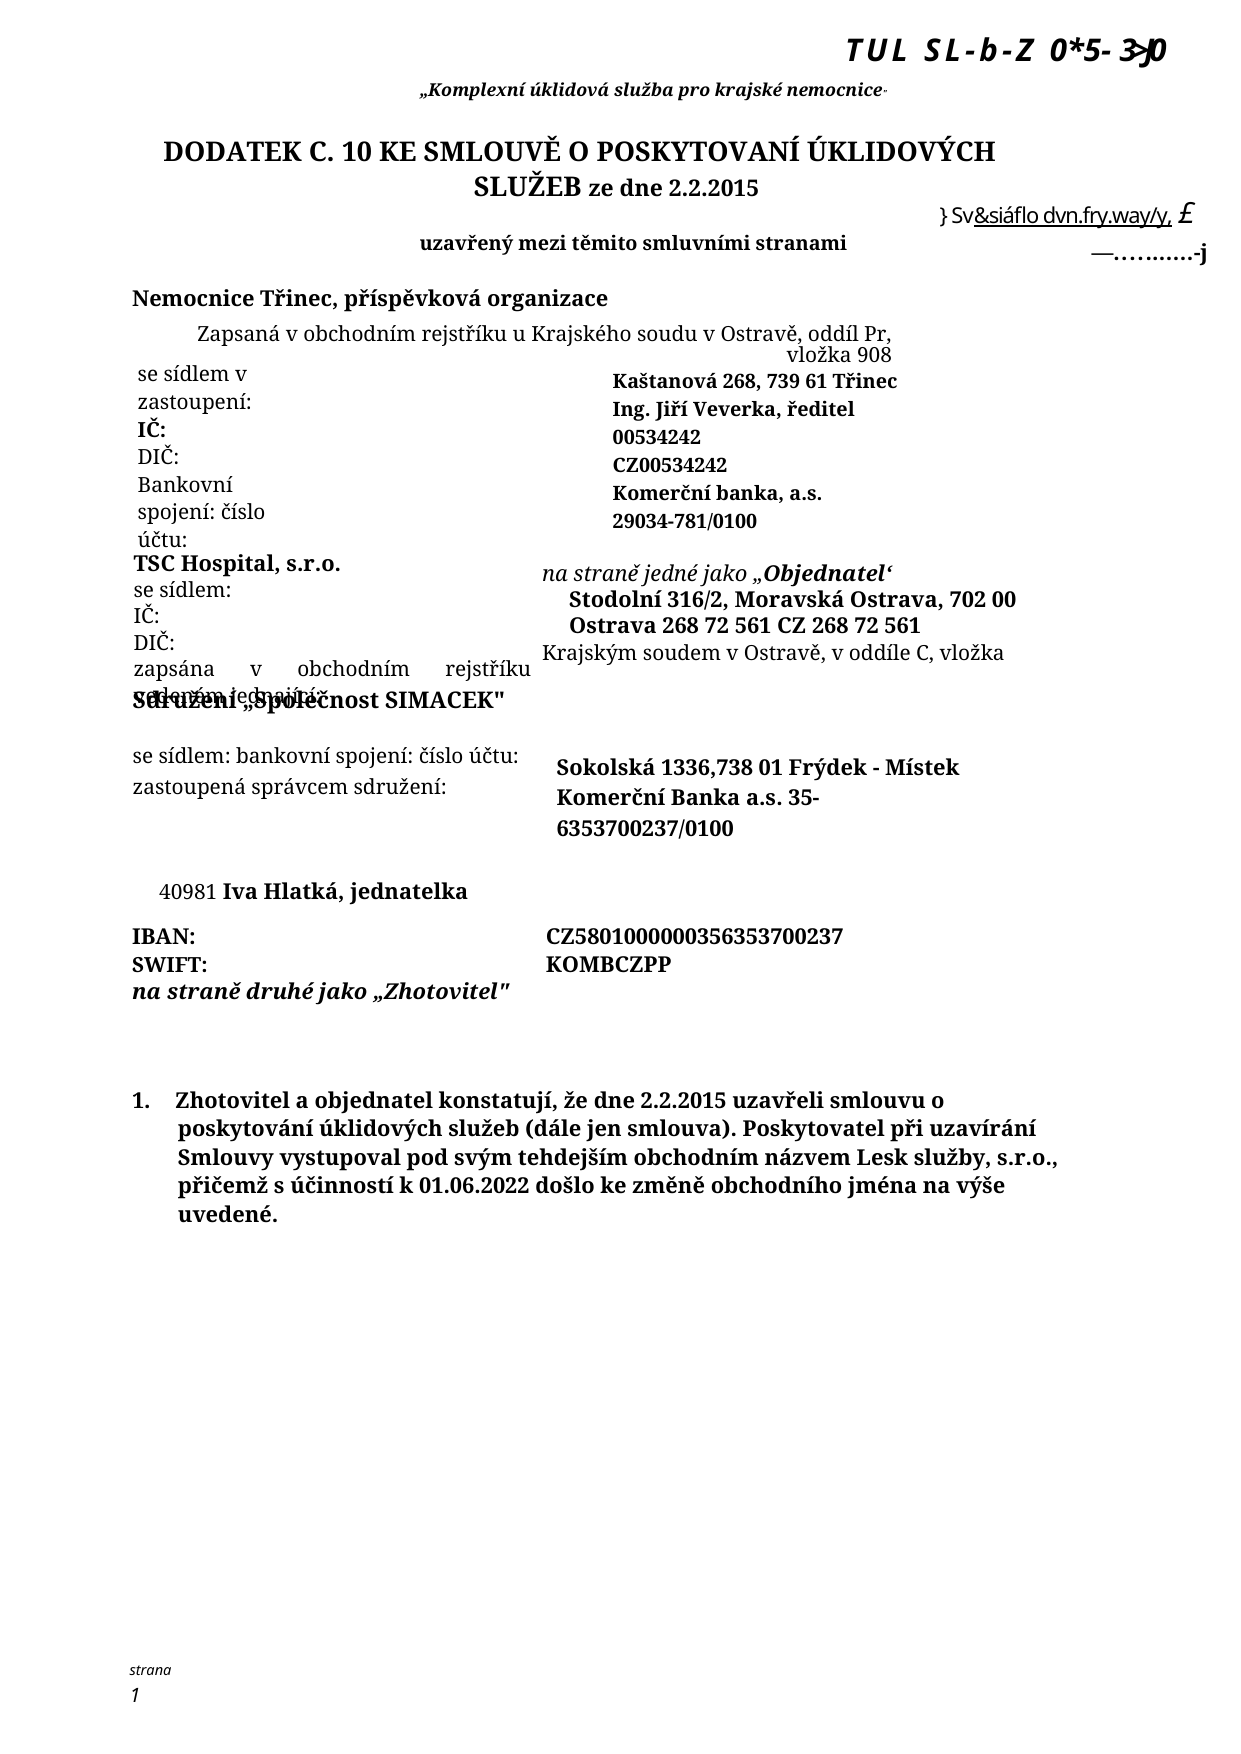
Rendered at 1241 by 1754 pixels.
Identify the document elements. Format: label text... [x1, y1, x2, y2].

text 00534242 [132, 422, 1171, 450]
text Stodolní 316/2, Moravská Ostrava, 702 00 Ostrava 268 72 561 CZ 268 72 561 [159, 586, 1036, 639]
text SLUŽEB ze dne 2.2.2015 [473, 174, 1171, 201]
list Zhotovitel a objednatel konstatují, že dne 2.2.2015 uzavřeli smlouvu o poskytování úklidových služeb (dále jen smlouva). Poskytovatel při uzavírání Smlouvy vystupoval pod svým tehdejším obchodním názvem Lesk služby, s.r.o., přičemž s účinností k 01.06.2022 došlo ke změně obchodního jména na výše uvedené. [132, 1086, 1067, 1228]
text Krajským soudem v Ostravě, v oddíle C, vložka 40981 Iva Hlatká, jednatelka [132, 639, 1048, 905]
text na straně jedné jako „Objednatel‘ [132, 564, 1171, 586]
text SWIFT: KOMBCZPP [132, 950, 1171, 978]
text Komerční banka, a.s. [132, 478, 1171, 506]
text na straně druhé jako „Zhotovitel" [132, 978, 1171, 1005]
text „Komplexní úklidová služba pro krajské nemocnice" [419, 82, 1171, 100]
text Zapsaná v obchodním rejstříku u Krajského soudu v Ostravě, oddíl Pr, vložka 908 [132, 324, 1171, 366]
text 29034-781/0100 [132, 506, 1171, 534]
text DODATEK C. 10 KE SMLOUVĚ O POSKYTOVANÍ ÚKLIDOVÝCH [163, 139, 1171, 167]
text Kaštanová 268, 739 61 Třinec [132, 366, 1171, 394]
text Ing. Jiří Veverka, ředitel [132, 394, 1171, 422]
text TUL SL-b-Z 0*5- 3>J0 [132, 36, 1171, 68]
text CZ00534242 [132, 450, 1171, 478]
text uzavřený mezi těmito smluvními stranami [419, 234, 1171, 254]
text Nemocnice Třinec, příspěvková organizace [132, 288, 1171, 310]
text IBAN: CZ5801000000356353700237 [132, 923, 1171, 950]
